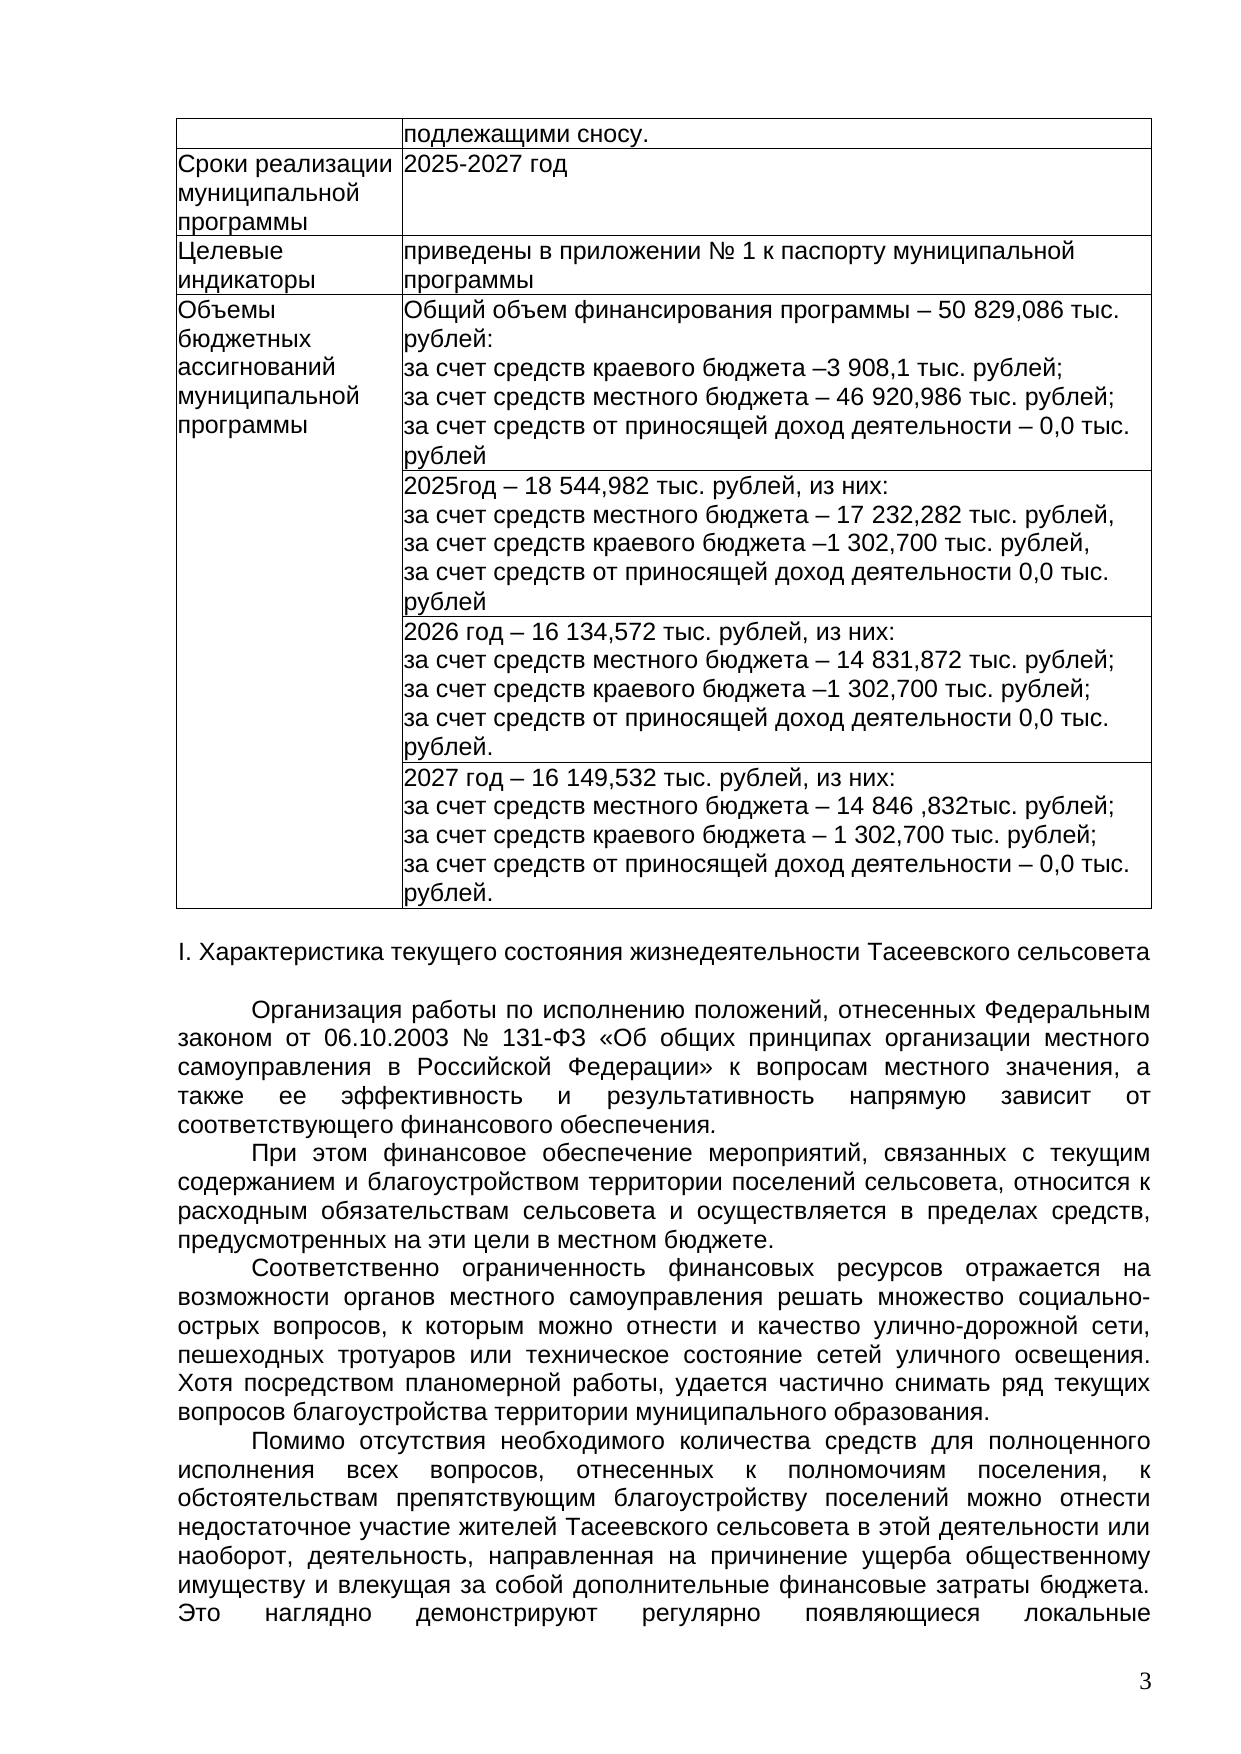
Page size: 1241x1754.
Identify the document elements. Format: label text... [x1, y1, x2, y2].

text Соответственно ограниченность финансовых ресурсов отражается на возможности органов местного самоуправления решать множество социально-острых вопросов, к которым можно отнести и качество улично-дорожной сети, пешеходных тротуаров или техническое состояние сетей уличного освещения. Хотя посредством планомерной работы, удается частично снимать ряд текущих вопросов благоустройства территории муниципального образования. [177, 1253, 1152, 1426]
table_cell 2025-2027 год [403, 149, 1151, 235]
table_cell 2027 год – 16 149,532 тыс. рублей, из них: за счет средств местного бюджета – 14 846 ,832тыс. рублей; за счет средств краевого бюджета – 1 302,700 тыс. рублей; за счет средств от приносящей доход деятельности – 0,0 тыс. рублей. [403, 763, 1151, 907]
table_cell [177, 119, 402, 148]
text При этом финансовое обеспечение мероприятий, связанных с текущим содержанием и благоустройством территории поселений сельсовета, относится к расходным обязательствам сельсовета и осуществляется в пределах средств, предусмотренных на эти цели в местном бюджете. [177, 1138, 1152, 1253]
table_cell Объемы бюджетных ассигнований муниципальной программы [177, 295, 402, 907]
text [177, 1426, 1152, 1627]
text Организация работы по исполнению положений, отнесенных Федеральным законом от 06.10.2003 № 131-ФЗ «Об общих принципах организации местного самоуправления в Российской Федерации» к вопросам местного значения, а также ее эффективность и результативность напрямую зависит от соответствующего финансового обеспечения. [177, 995, 1152, 1138]
table_cell Общий объем финансирования программы – 50 829,086 тыс. рублей: за счет средств краевого бюджета –3 908,1 тыс. рублей; за счет средств местного бюджета – 46 920,986 тыс. рублей; за счет средств от приносящей доход деятельности – 0,0 тыс. рублей [403, 295, 1151, 470]
table_cell 2026 год – 16 134,572 тыс. рублей, из них: за счет средств местного бюджета – 14 831,872 тыс. рублей; за счет средств краевого бюджета –1 302,700 тыс. рублей; за счет средств от приносящей доход деятельности 0,0 тыс. рублей. [403, 617, 1151, 762]
text I. Характеристика текущего состояния жизнедеятельности Тасеевского сельсовета [177, 937, 1152, 966]
table_cell 2025год – 18 544,982 тыс. рублей, из них: за счет средств местного бюджета – 17 232,282 тыс. рублей, за счет средств краевого бюджета –1 302,700 тыс. рублей, за счет средств от приносящей доход деятельности 0,0 тыс. рублей [403, 471, 1151, 616]
table_cell Сроки реализации муниципальной программы [177, 149, 402, 235]
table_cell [403, 119, 1151, 148]
table_cell приведены в приложении № 1 к паспорту муниципальной программы [403, 236, 1151, 294]
table_cell Целевые индикаторы [177, 236, 402, 294]
